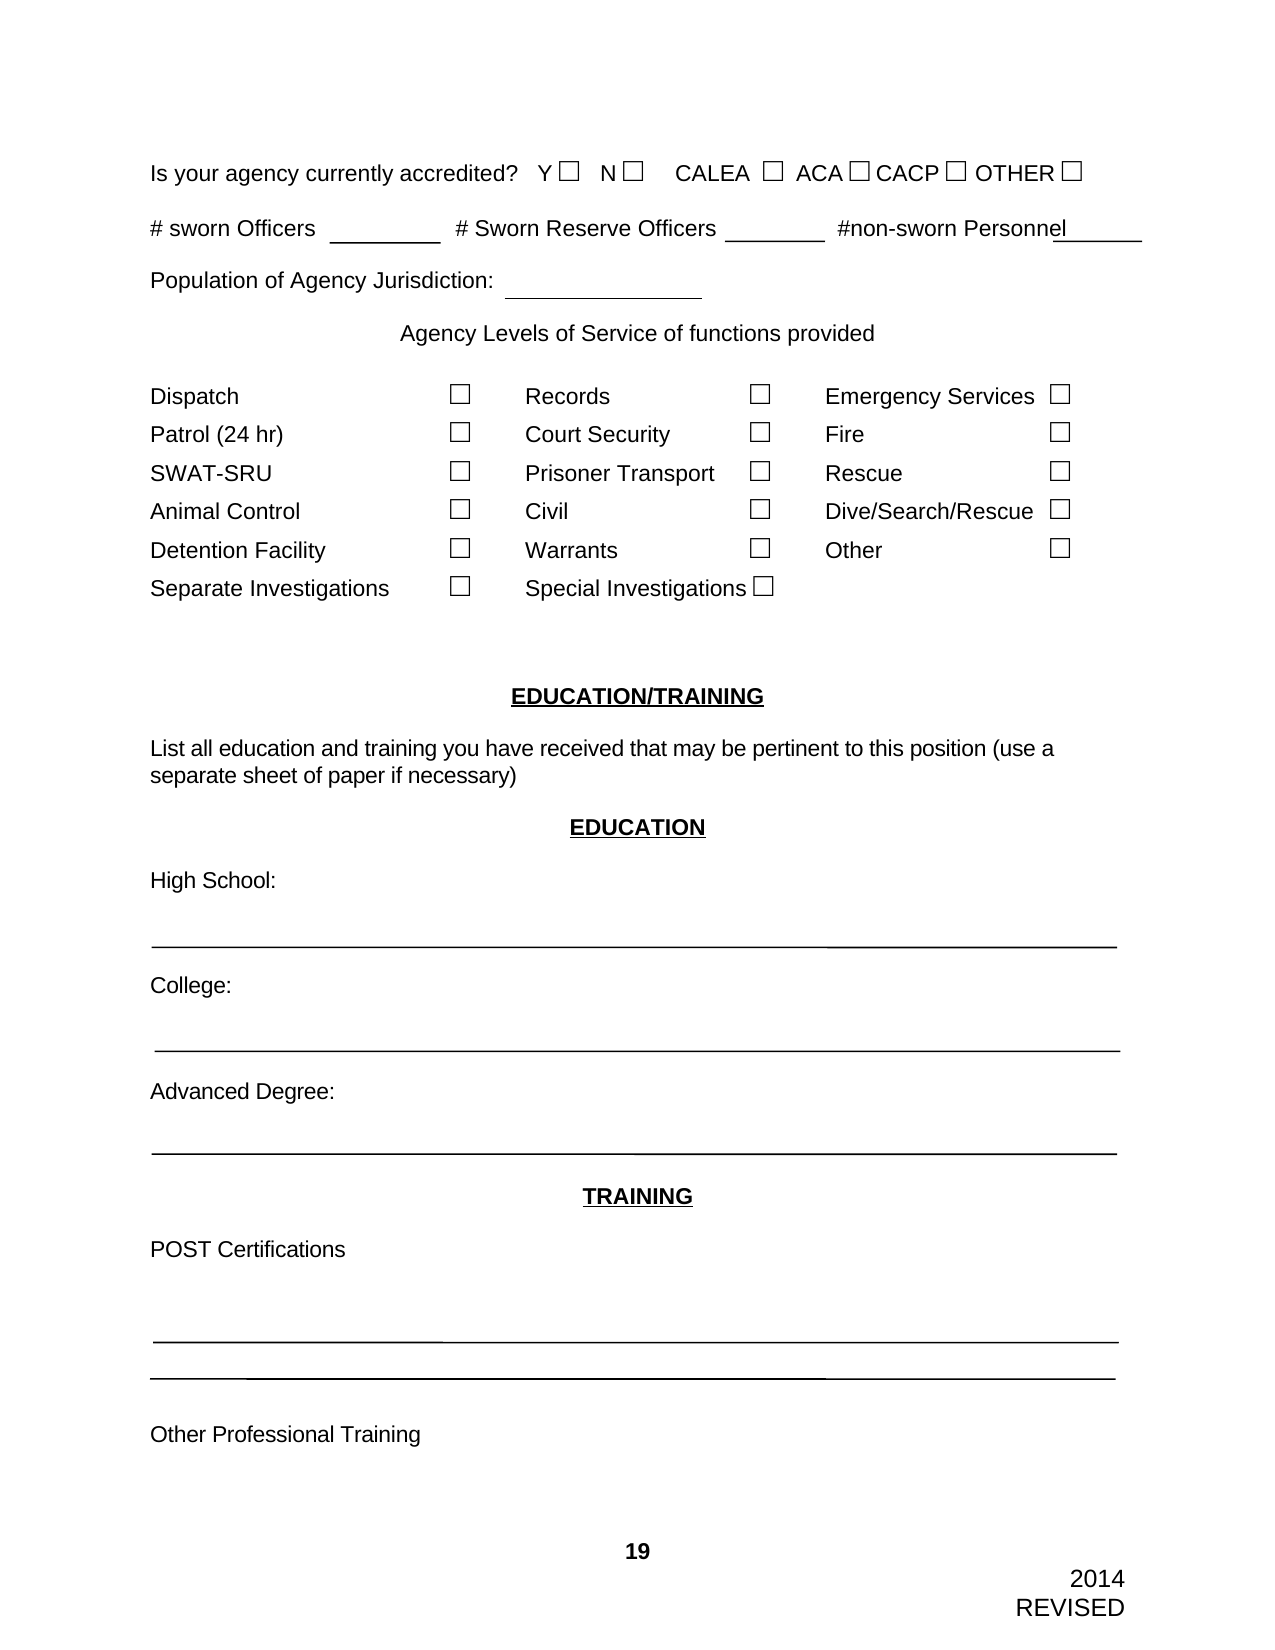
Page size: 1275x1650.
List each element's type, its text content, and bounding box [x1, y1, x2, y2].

text Agency Levels of Service of functions provided [150, 320, 1125, 347]
text SWAT-SRU □ Prisoner Transport □ Rescue □ [150, 450, 1125, 488]
text Advanced Degree: [150, 1078, 1125, 1104]
text TRAINING [150, 1183, 1125, 1210]
text EDUCATION [150, 814, 1125, 841]
text # sworn Officers # Sworn Reserve Officers #non-sworn Personnel [150, 215, 1125, 241]
text POST Certifications [150, 1236, 1125, 1262]
text EDUCATION/TRAINING [150, 683, 1125, 709]
text List all education and training you have received that may be pertinent to this position (use a separate sheet of paper if necessary) [150, 735, 1125, 788]
text Other Professional Training [150, 1421, 1125, 1447]
text Animal Control □ Civil □ Dive/Search/Rescue □ [150, 488, 1125, 527]
text Is your agency currently accredited? Y □ N □ CALEA □ ACA □ CACP □ OTHER □ [150, 150, 1125, 188]
text Separate Investigations □ Special Investigations □ [150, 565, 1125, 603]
text Patrol (24 hr) □ Court Security □ Fire □ [150, 411, 1125, 450]
text Detention Facility □ Warrants □ Other □ [150, 527, 1125, 565]
text Population of Agency Jurisdiction: [150, 267, 1125, 294]
text High School: [150, 867, 1125, 893]
text College: [150, 972, 1125, 999]
text Dispatch □ Records □ Emergency Services □ [150, 373, 1125, 411]
